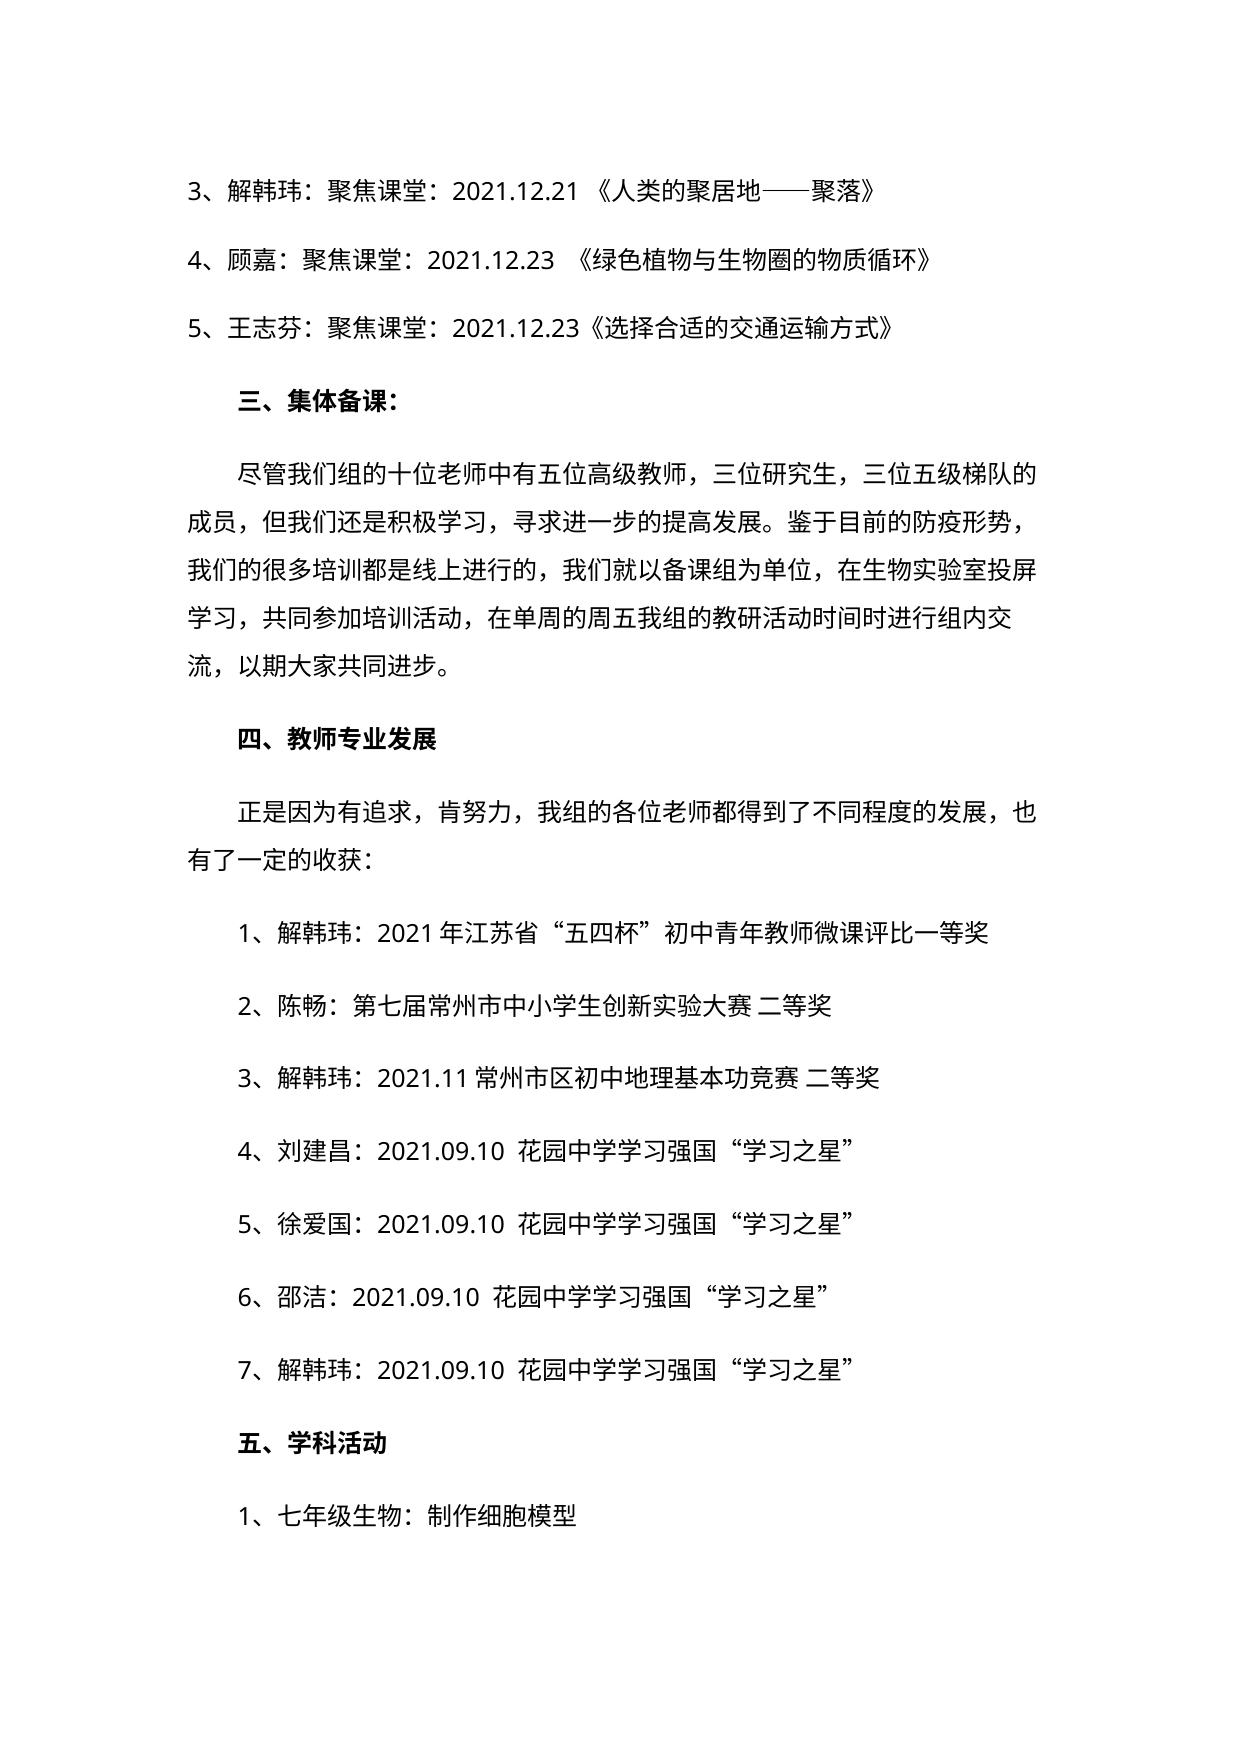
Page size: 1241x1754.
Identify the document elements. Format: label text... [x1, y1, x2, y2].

text 4、顾嘉：聚焦课堂：2021.12.23 《绿色植物与生物圈的物质循环》 [187, 231, 1053, 279]
text 6、邵洁：2021.09.10 花园中学学习强国“学习之星” [237, 1268, 1053, 1316]
text 1、七年级生物：制作细胞模型 [187, 1487, 1053, 1535]
text 尽管我们组的十位老师中有五位高级教师，三位研究生，三位五级梯队的成员，但我们还是积极学习，寻求进一步的提高发展。鉴于目前的防疫形势，我们的很多培训都是线上进行的，我们就以备课组为单位，在生物实验室投屏学习，共同参加培训活动，在单周的周五我组的教研活动时间时进行组内交流，以期大家共同进步。 [187, 445, 1053, 685]
text 正是因为有追求，肯努力，我组的各位老师都得到了不同程度的发展，也有了一定的收获： [187, 783, 1053, 879]
text 2、陈畅：第七届常州市中小学生创新实验大赛 二等奖 [237, 977, 1053, 1024]
text 三、集体备课： [187, 372, 1053, 420]
text 5、徐爱国：2021.09.10 花园中学学习强国“学习之星” [237, 1195, 1053, 1243]
text 3、解韩玮：2021.11常州市区初中地理基本功竞赛 二等奖 [237, 1049, 1053, 1097]
text 3、解韩玮：聚焦课堂：2021.12.21 《人类的聚居地——聚落》 [187, 162, 1053, 210]
text 7、解韩玮：2021.09.10 花园中学学习强国“学习之星” [237, 1341, 1053, 1389]
text 五、学科活动 [187, 1414, 1053, 1462]
text 1、解韩玮：2021年江苏省“五四杯”初中青年教师微课评比一等奖 [187, 904, 1053, 952]
text 5、王志芬：聚焦课堂：2021.12.23《选择合适的交通运输方式》 [187, 299, 1053, 347]
text 四、教师专业发展 [187, 710, 1053, 758]
text 4、刘建昌：2021.09.10 花园中学学习强国“学习之星” [237, 1122, 1053, 1170]
